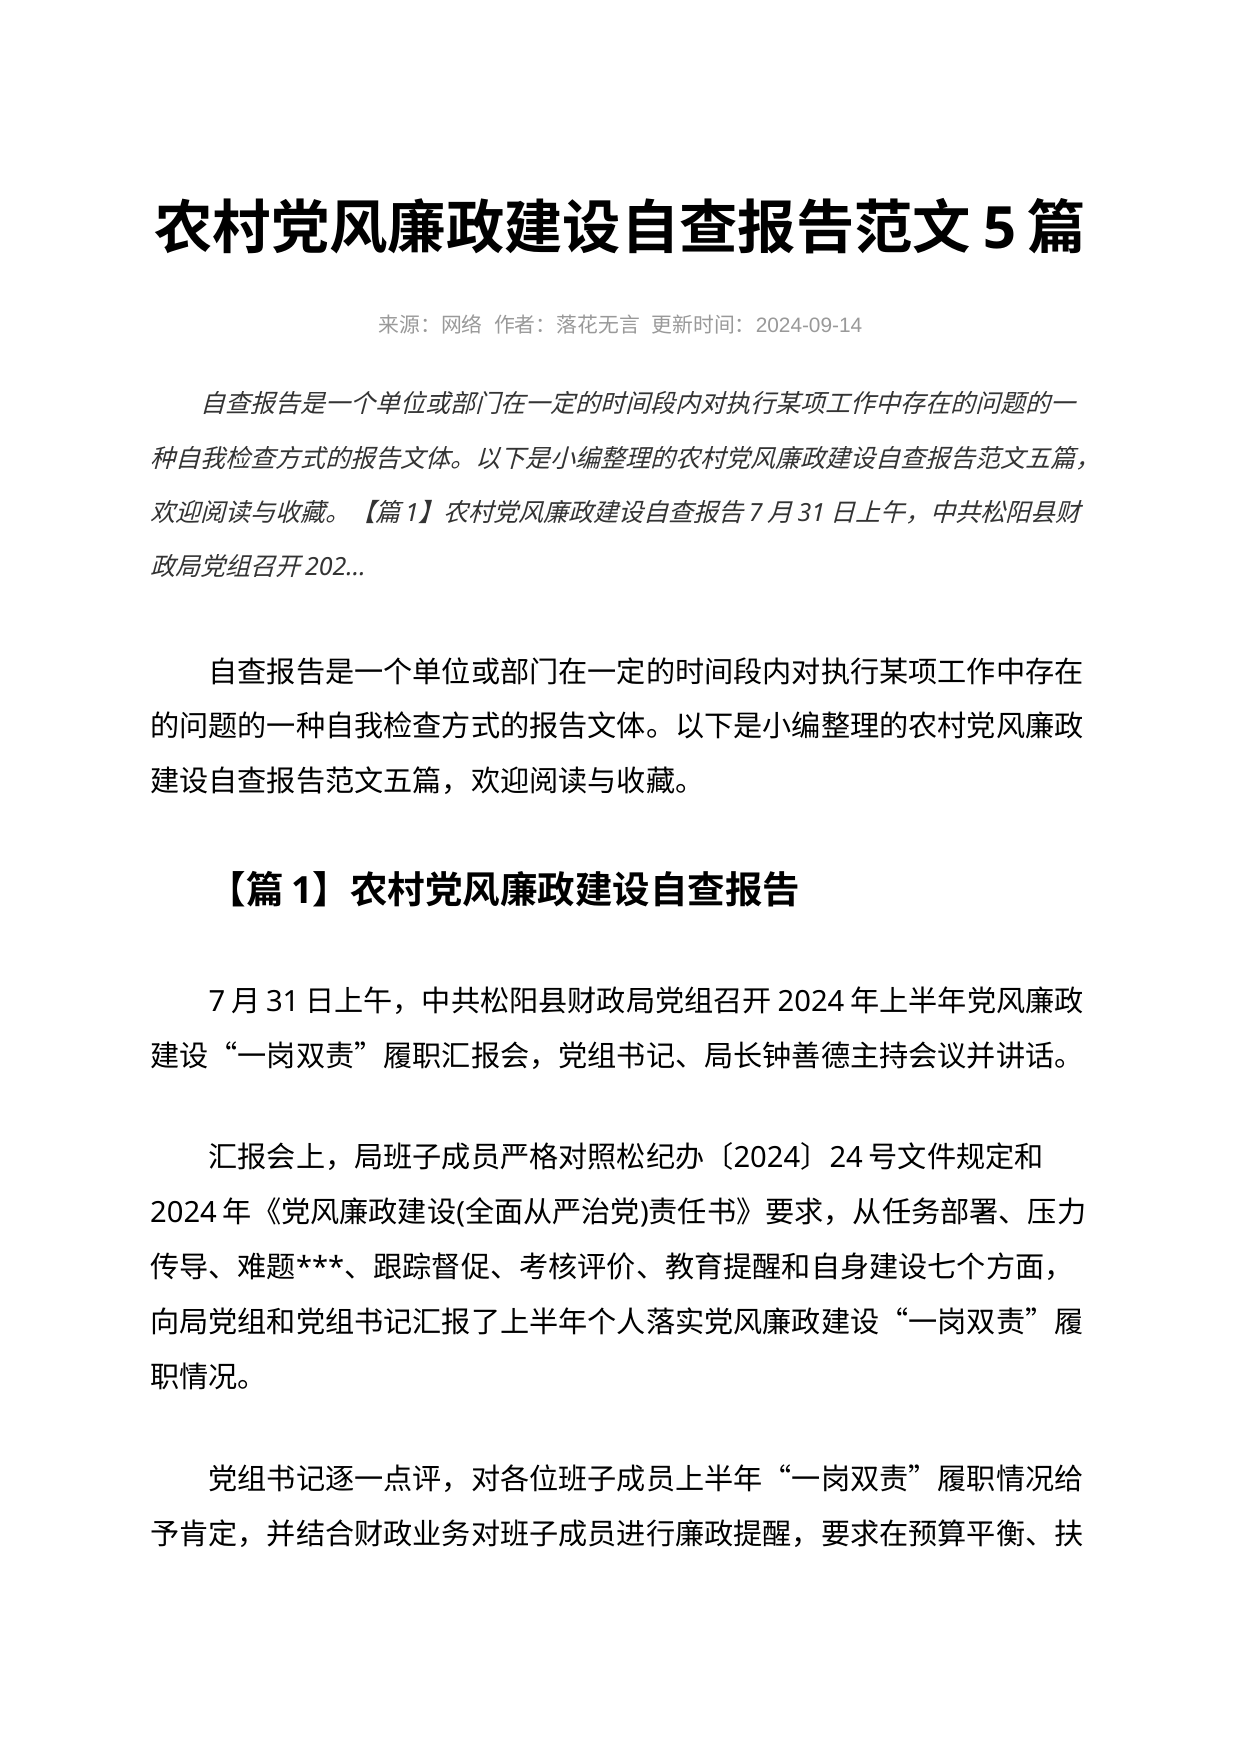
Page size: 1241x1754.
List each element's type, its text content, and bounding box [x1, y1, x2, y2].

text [150, 1456, 1090, 1553]
text 自查报告是一个单位或部门在一定的时间段内对执行某项工作中存在的问题的一种自我检查方式的报告文体。以下是小编整理的农村党风廉政建设自查报告范文五篇，欢迎阅读与收藏。【篇1】农村党风廉政建设自查报告7月31日上午，中共松阳县财政局党组召开202... [150, 384, 1090, 583]
subtitle 农村党风廉政建设自查报告范文5篇 [150, 181, 1090, 266]
text 7月31日上午，中共松阳县财政局党组召开2024年上半年党风廉政建设“一岗双责”履职汇报会，党组书记、局长钟善德主持会议并讲话。 [150, 977, 1090, 1074]
text 【篇1】农村党风廉政建设自查报告 [150, 860, 1090, 914]
text 来源：网络 作者：落花无言 更新时间：2024-09-14 [150, 313, 1090, 337]
text 汇报会上，局班子成员严格对照松纪办〔2024〕24号文件规定和2024年《党风廉政建设(全面从严治党)责任书》要求，从任务部署、压力传导、难题***、跟踪督促、考核评价、教育提醒和自身建设七个方面，向局党组和党组书记汇报了上半年个人落实党风廉政建设“一岗双责”履职情况。 [150, 1134, 1090, 1396]
text 自查报告是一个单位或部门在一定的时间段内对执行某项工作中存在的问题的一种自我检查方式的报告文体。以下是小编整理的农村党风廉政建设自查报告范文五篇，欢迎阅读与收藏。 [150, 648, 1090, 800]
